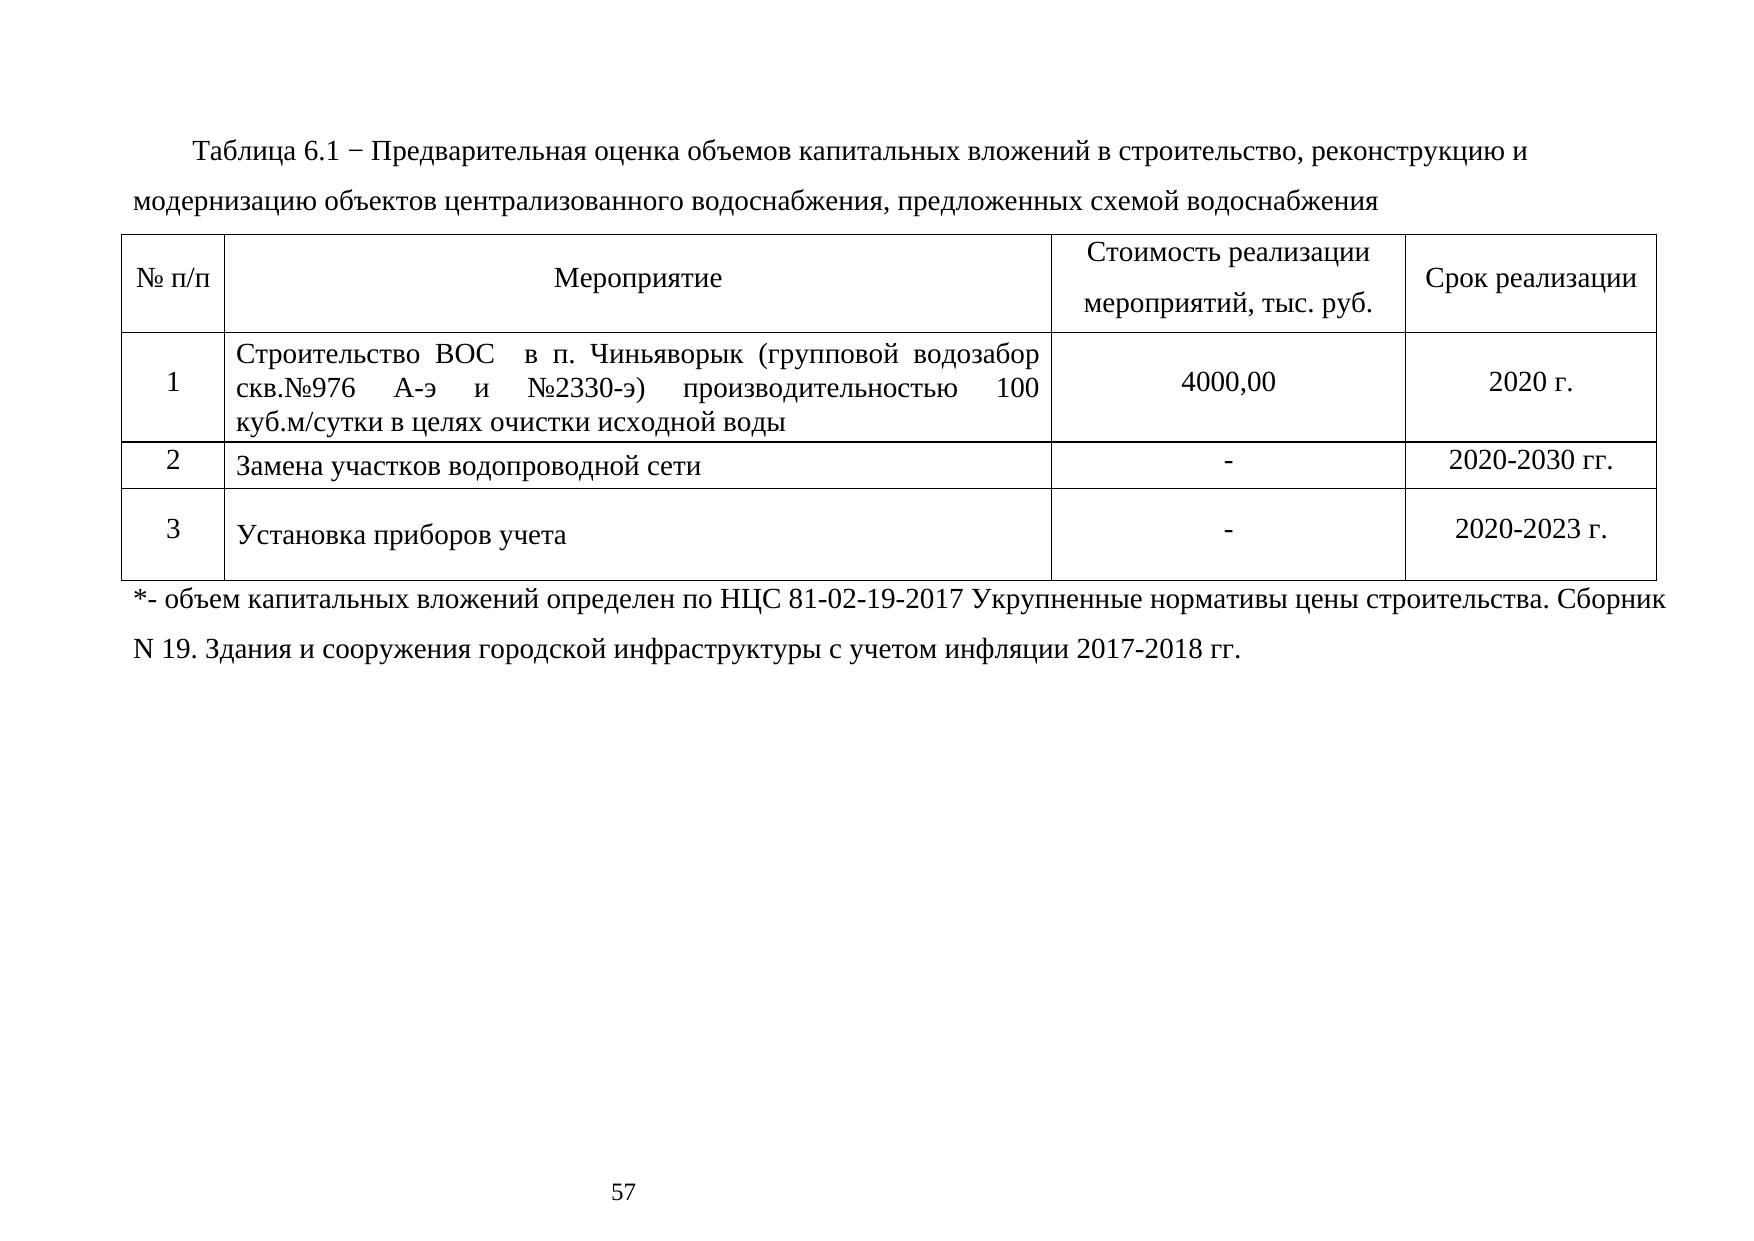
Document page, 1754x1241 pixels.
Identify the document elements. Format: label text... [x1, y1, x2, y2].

table_cell 2 [122, 443, 224, 488]
table_header № п/п [122, 235, 224, 332]
table_cell - [1052, 489, 1405, 580]
table_cell 2020-2023 г. [1406, 489, 1656, 580]
table_cell Строительство ВОС в п. Чиньяворык (групповой водозабор скв.№976 А-э и №2330-э) производительностью 100 куб.м/сутки в целях очистки исходной воды [225, 333, 1051, 441]
table_cell Замена участков водопроводной сети [225, 443, 1051, 488]
table_header Мероприятие [225, 235, 1051, 332]
table_cell 1 [122, 333, 224, 441]
table_cell 2020 г. [1406, 333, 1656, 441]
table_cell 3 [122, 489, 224, 580]
table_header Срок реализации [1406, 235, 1656, 332]
table_cell Установка приборов учета [225, 489, 1051, 580]
table_header Стоимость реализации мероприятий, тыс. руб. [1052, 235, 1405, 332]
table_cell 2020-2030 гг. [1406, 443, 1656, 488]
text *- объем капитальных вложений определен по НЦС 81-02-19-2017 Укрупненные нормативы цены строительства. Сборник N 19. Здания и сооружения городской инфраструктуры с учетом инфляции 2017-2018 гг. [133, 581, 1695, 665]
table_cell - [1052, 443, 1405, 488]
table_cell 4000,00 [1052, 333, 1405, 441]
text Таблица 6.1 − Предварительная оценка объемов капитальных вложений в строительство, реконструкцию и модернизацию объектов централизованного водоснабжения, предложенных схемой водоснабжения [133, 133, 1695, 217]
